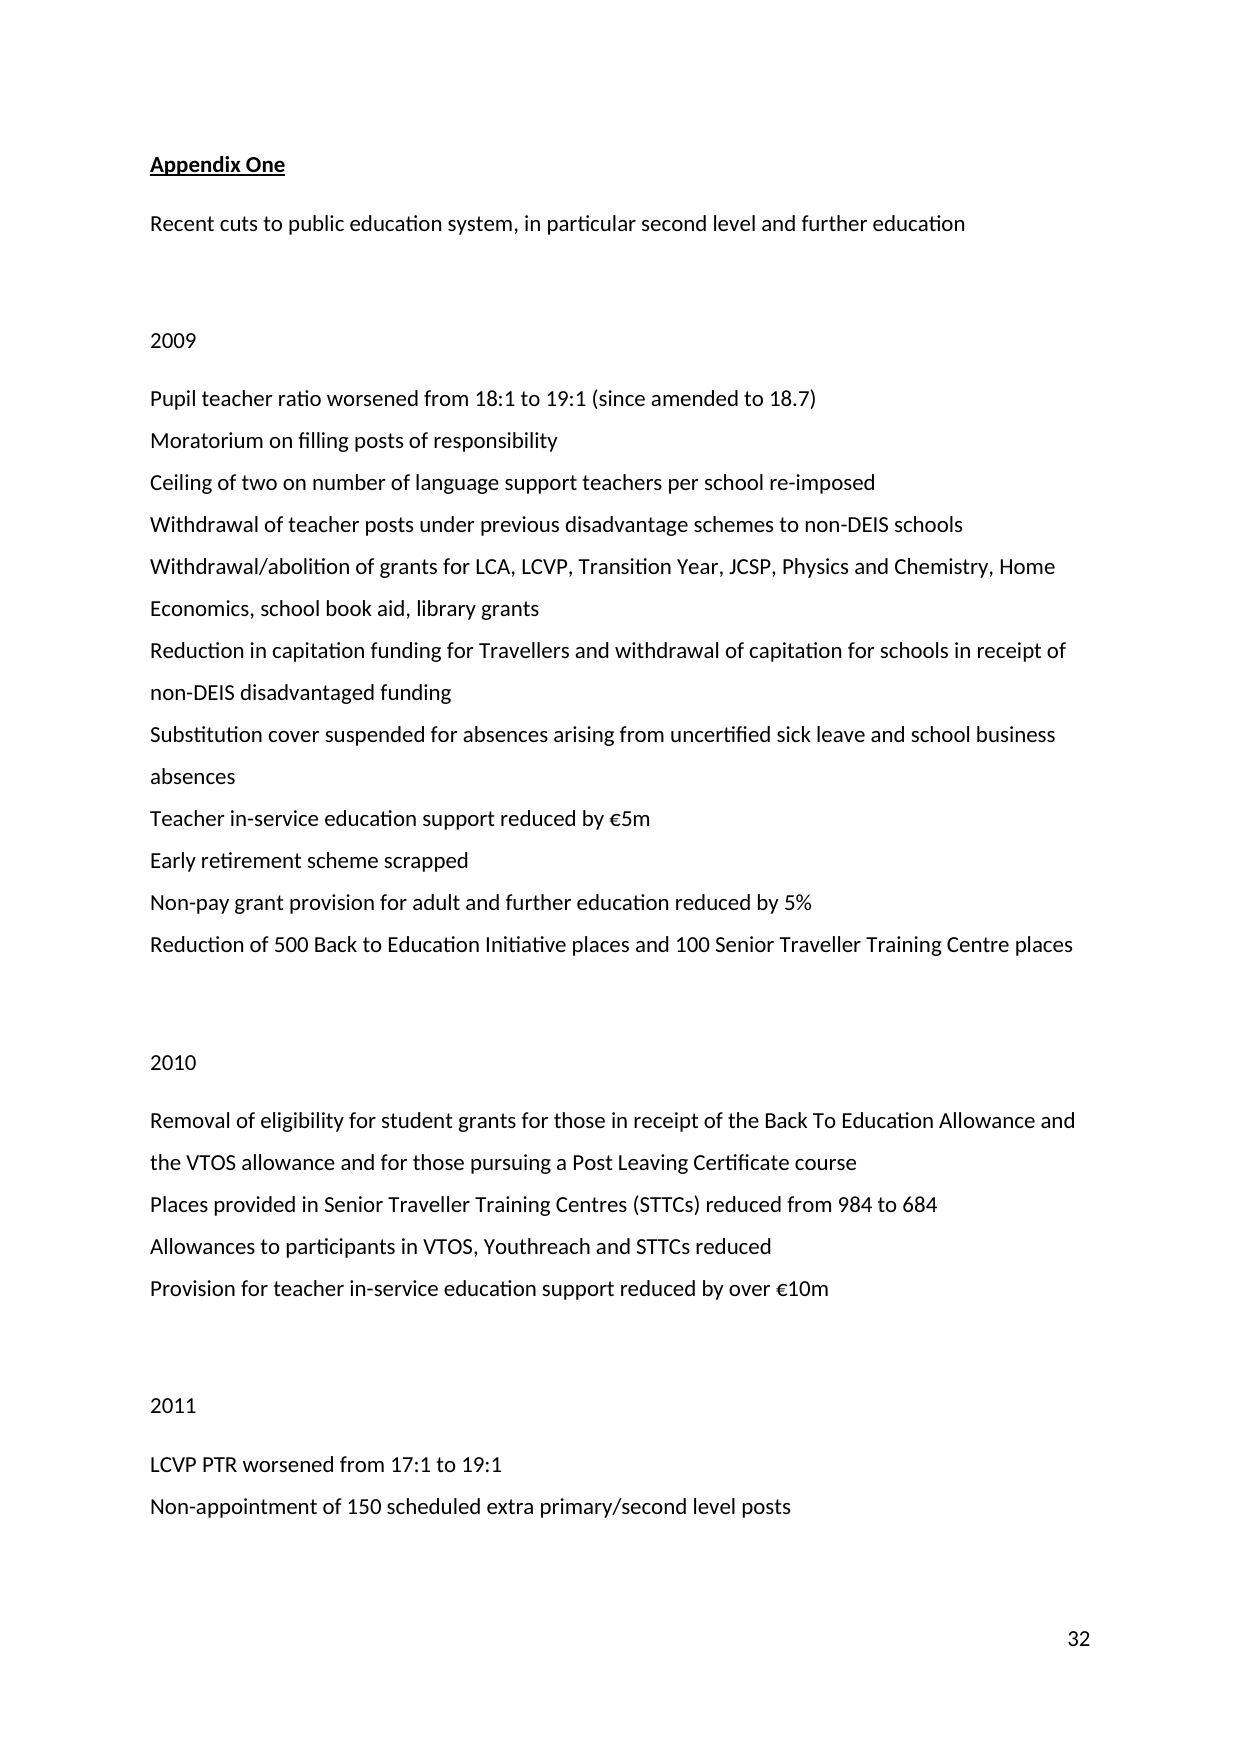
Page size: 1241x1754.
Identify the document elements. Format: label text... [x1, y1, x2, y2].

text Recent cuts to public education system, in particular second level and further education [150, 209, 1090, 237]
text 2011 [150, 1391, 1090, 1419]
text Removal of eligibility for student grants for those in receipt of the Back To Education Allowance and the VTOS allowance and for those pursuing a Post Leaving Certificate course Places provided in Senior Traveller Training Centres (STTCs) reduced from 984 to 684 Allowances to participants in VTOS, Youthreach and STTCs reduced Provision for teacher in-service education support reduced by over €10m [150, 1106, 1090, 1302]
text Appendix One [150, 150, 1090, 178]
text 2010 [150, 1048, 1090, 1076]
text Pupil teacher ratio worsened from 18:1 to 19:1 (since amended to 18.7) Moratorium on filling posts of responsibility Ceiling of two on number of language support teachers per school re-imposed Withdrawal of teacher posts under previous disadvantage schemes to non-DEIS schools Withdrawal/abolition of grants for LCA, LCVP, Transition Year, JCSP, Physics and Chemistry, Home Economics, school book aid, library grants Reduction in capitation funding for Travellers and withdrawal of capitation for schools in receipt of non-DEIS disadvantaged funding Substitution cover suspended for absences arising from uncertified sick leave and school business absences Teacher in-service education support reduced by €5m Early retirement scheme scrapped Non-pay grant provision for adult and further education reduced by 5% Reduction of 500 Back to Education Initiative places and 100 Senior Traveller Training Centre places [150, 384, 1090, 958]
text LCVP PTR worsened from 17:1 to 19:1 Non-appointment of 150 scheduled extra primary/second level posts [150, 1450, 1090, 1520]
text 2009 [150, 326, 1090, 354]
